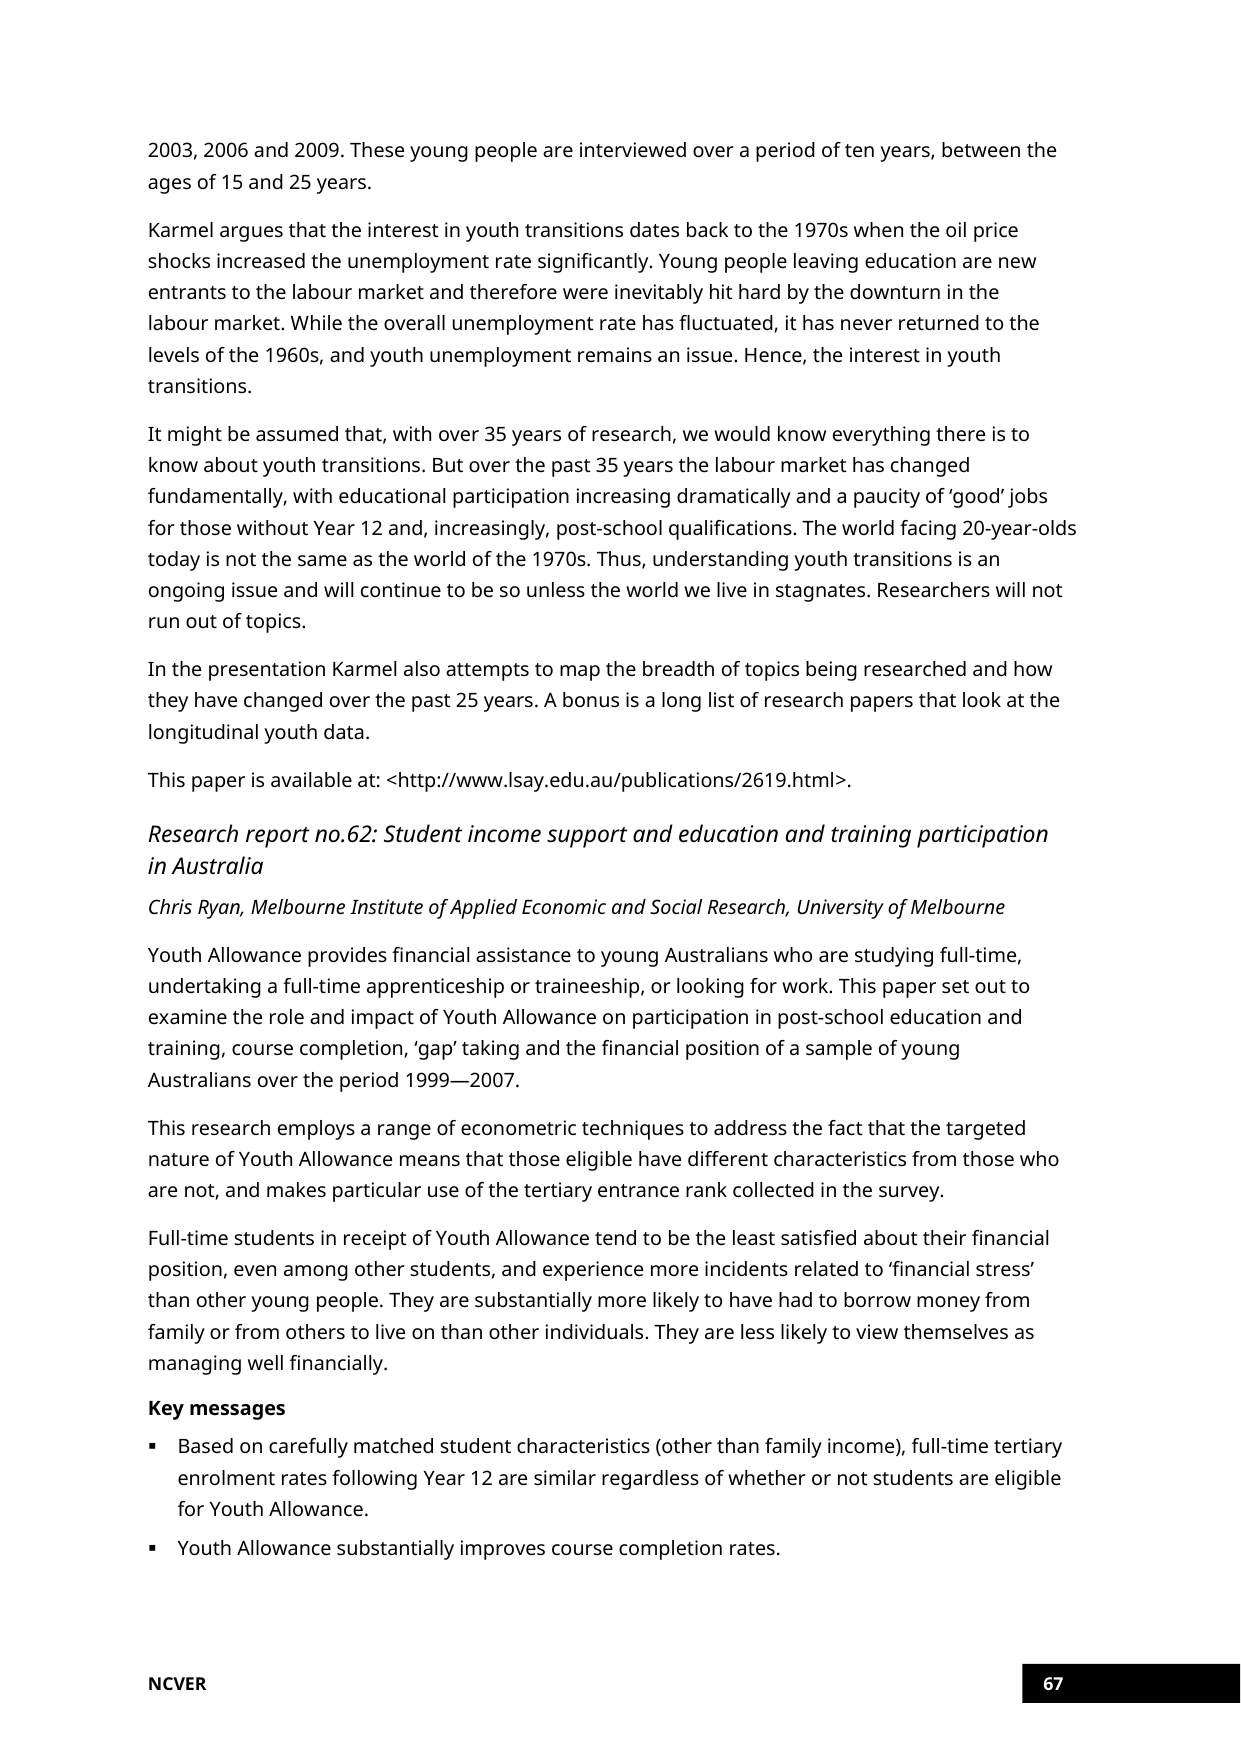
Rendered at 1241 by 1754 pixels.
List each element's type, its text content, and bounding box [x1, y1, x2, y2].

text Based on carefully matched student characteristics (other than family income), full-time tertiary enrolment rates following Year 12 are similar regardless of whether or not students are eligible for Youth Allowance. [148, 1429, 1063, 1522]
text Chris Ryan, Melbourne Institute of Applied Economic and Social Research, University of Melbourne [148, 889, 1063, 920]
text Karmel argues that the interest in youth transitions dates back to the 1970s when the oil price shocks increased the unemployment rate significantly. Young people leaving education are new entrants to the labour market and therefore were inevitably hit hard by the downturn in the labour market. While the overall unemployment rate has fluctuated, it has never returned to the levels of the 1960s, and youth unemployment remains an issue. Hence, the interest in youth transitions. [148, 212, 1063, 399]
text Full-time students in receipt of Youth Allowance tend to be the least satisfied about their financial position, even among other students, and experience more incidents related to ‘financial stress’ than other young people. They are substantially more likely to have had to borrow money from family or from others to live on than other individuals. They are less likely to view themselves as managing well financially. [148, 1220, 1063, 1377]
text Youth Allowance provides financial assistance to young Australians who are studying full-time, undertaking a full-time apprenticeship or traineeship, or looking for work. This paper set out to examine the role and impact of Youth Allowance on participation in post-school education and training, course completion, ‘gap’ taking and the financial position of a sample of young Australians over the period 1999—2007. [148, 937, 1063, 1093]
text In the presentation Karmel also attempts to map the breadth of topics being researched and how they have changed over the past 25 years. A bonus is a long list of research papers that look at the longitudinal youth data. [148, 652, 1063, 745]
subtitle Key messages [148, 1393, 1063, 1420]
subtitle Research report no.62: Student income support and education and training participation in Australia [148, 818, 1063, 881]
text Youth Allowance substantially improves course completion rates. [148, 1531, 1063, 1562]
text This research employs a range of econometric techniques to address the fact that the targeted nature of Youth Allowance means that those eligible have different characteristics from those who are not, and makes particular use of the tertiary entrance rank collected in the survey. [148, 1110, 1063, 1204]
text It might be assumed that, with over 35 years of research, we would know everything there is to know about youth transitions. But over the past 35 years the labour market has changed fundamentally, with educational participation increasing dramatically and a paucity of ‘good’ jobs for those without Year 12 and, increasingly, post-school qualifications. The world facing 20-year-olds today is not the same as the world of the 1970s. Thus, understanding youth transitions is an ongoing issue and will continue to be so unless the world we live in stagnates. Researchers will not run out of topics. [148, 416, 1078, 635]
text This paper is available at: <http://www.lsay.edu.au/publications/2619.html>. [148, 762, 1063, 793]
